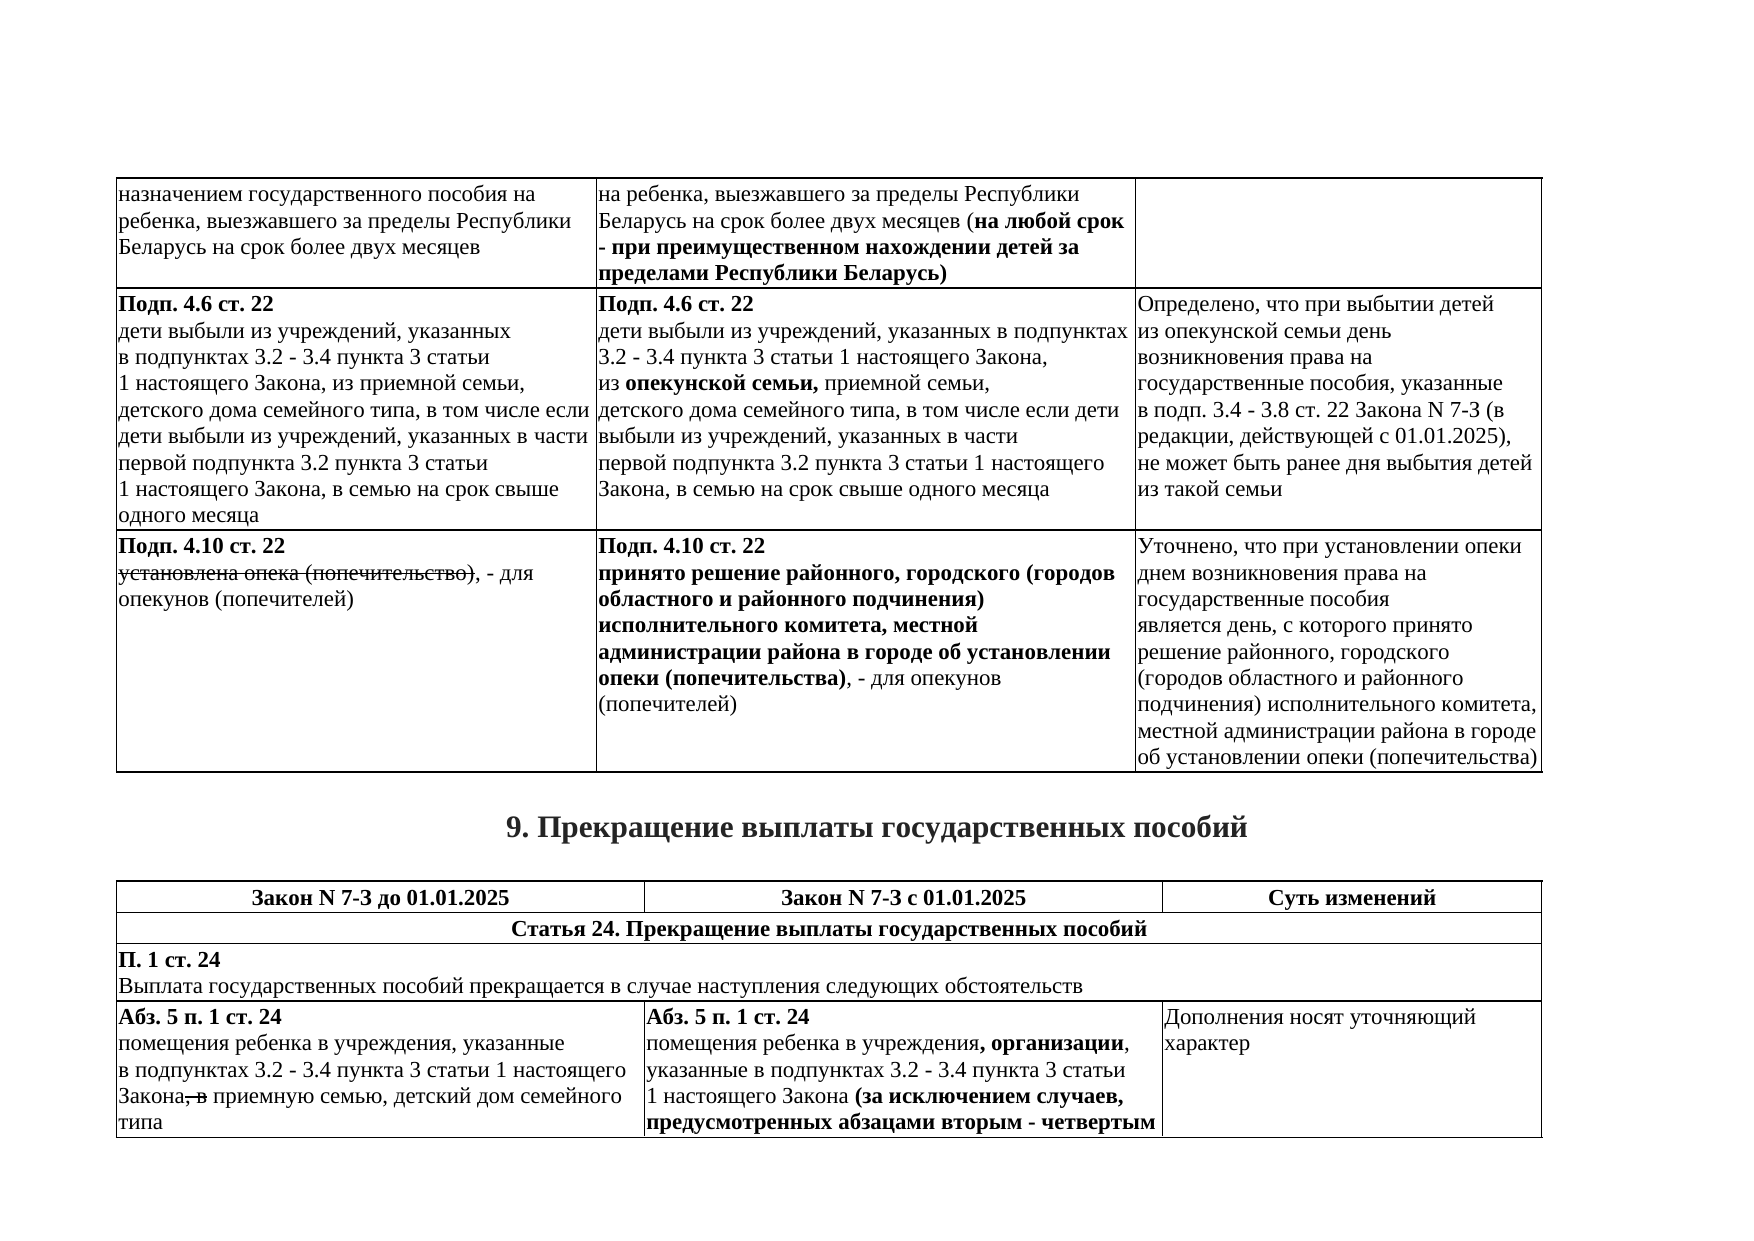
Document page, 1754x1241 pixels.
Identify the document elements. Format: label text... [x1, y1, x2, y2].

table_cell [1136, 179, 1541, 287]
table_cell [645, 1002, 1162, 1136]
table_cell Подп. 4.6 ст. 22 дети выбыли из учреждений, указанных в подпунктах 3.2 - 3.4 пункта 3 статьи 1 настоящего Закона, из опекунской семьи, приемной семьи, детского дома семейного типа, в том числе если дети выбыли из учреждений, указанных в части первой подпункта 3.2 пункта 3 статьи 1 настоящего Закона, в семью на срок свыше одного месяца [597, 289, 1135, 529]
table_cell Подп. 4.10 ст. 22 установлена опека (попечительство), - для опекунов (попечителей) [117, 531, 596, 771]
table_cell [117, 179, 596, 287]
table_header Закон N 7-З с 01.01.2025 [645, 882, 1162, 911]
text 9. Прекращение выплаты государственных пособий [118, 808, 1636, 844]
table_cell Статья 24. Прекращение выплаты государственных пособий [117, 913, 1541, 942]
table_cell Уточнено, что при установлении опеки днем возникновения права на государственные пособия является день, с которого принято решение районного, городского (городов областного и районного подчинения) исполнительного комитета, местной администрации района в городе об установлении опеки (попечительства) [1136, 531, 1541, 771]
table_cell Подп. 4.6 ст. 22 дети выбыли из учреждений, указанных в подпунктах 3.2 - 3.4 пункта 3 статьи 1 настоящего Закона, из приемной семьи, детского дома семейного типа, в том числе если дети выбыли из учреждений, указанных в части первой подпункта 3.2 пункта 3 статьи 1 настоящего Закона, в семью на срок свыше одного месяца [117, 289, 596, 529]
table_header Закон N 7-З до 01.01.2025 [117, 882, 644, 911]
table_cell Подп. 4.10 ст. 22 принято решение районного, городского (городов областного и районного подчинения) исполнительного комитета, местной администрации района в городе об установлении опеки (попечительства), - для опекунов (попечителей) [597, 531, 1135, 771]
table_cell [1163, 1002, 1541, 1136]
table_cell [117, 1002, 644, 1136]
table_header Суть изменений [1163, 882, 1541, 911]
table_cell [597, 179, 1135, 287]
table_cell П. 1 ст. 24 Выплата государственных пособий прекращается в случае наступления следующих обстоятельств [117, 944, 1541, 1000]
table_cell Определено, что при выбытии детей из опекунской семьи день возникновения права на государственные пособия, указанные в подп. 3.4 - 3.8 ст. 22 Закона N 7-З (в редакции, действующей с 01.01.2025), не может быть ранее дня выбытия детей из такой семьи [1136, 289, 1541, 529]
